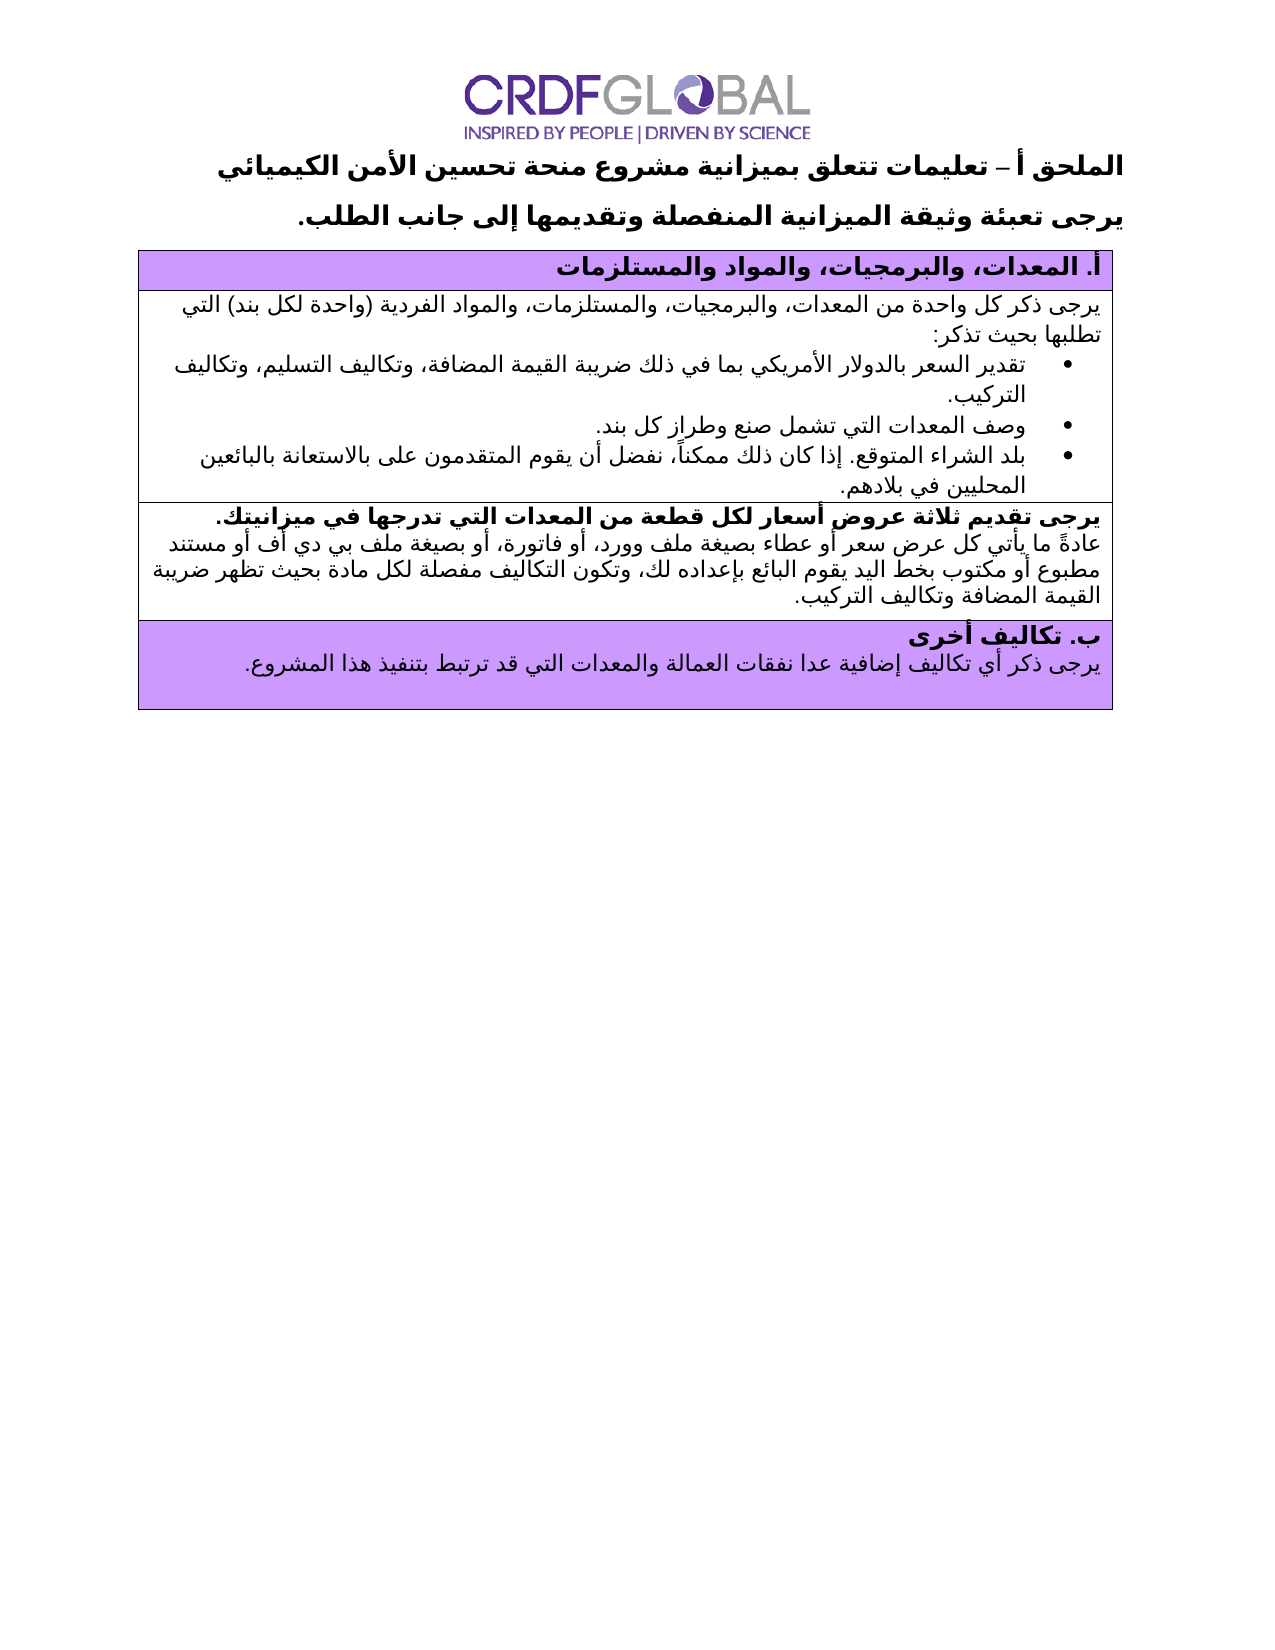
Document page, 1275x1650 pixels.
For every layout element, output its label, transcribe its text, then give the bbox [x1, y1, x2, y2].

table_cell ب. تكاليف أخرى يرجى ذكر أي تكاليف إضافية عدا نفقات العمالة والمعدات التي قد ترتبط بتنفيذ هذا المشروع. [139, 621, 1112, 709]
text يرجى تعبئة وثيقة الميزانية المنفصلة وتقديمها إلى جانب الطلب. [150, 200, 1125, 231]
picture [464, 75, 811, 144]
table_cell يرجى ذكر كل واحدة من المعدات، والبرمجيات، والمستلزمات، والمواد الفردية (واحدة لكل بند) التي تطلبها بحيث تذكر: تقدير السعر بالدولار الأمريكي بما في ذلك ضريبة القيمة المضافة، وتكاليف التسليم، وتكاليف التركيب. وصف المعدات التي تشمل صنع وطراز كل بند. بلد الشراء المتوقع. إذا كان ذلك ممكناً، نفضل أن يقوم المتقدمون على بالاستعانة بالبائعين المحليين في بلادهم. [139, 291, 1112, 502]
table_header أ. المعدات، والبرمجيات، والمواد والمستلزمات [139, 251, 1112, 290]
text الملحق أ – تعليمات تتعلق بميزانية مشروع منحة تحسين الأمن الكيميائي [150, 150, 1125, 181]
table_cell يرجى تقديم ثلاثة عروض أسعار لكل قطعة من المعدات التي تدرجها في ميزانيتك. عادةً ما يأتي كل عرض سعر أو عطاء بصيغة ملف وورد، أو فاتورة، أو بصيغة ملف بي دي أف أو مستند مطبوع أو مكتوب بخط اليد يقوم البائع بإعداده لك، وتكون التكاليف مفصلة لكل مادة بحيث تظهر ضريبة القيمة المضافة وتكاليف التركيب. [139, 503, 1112, 620]
